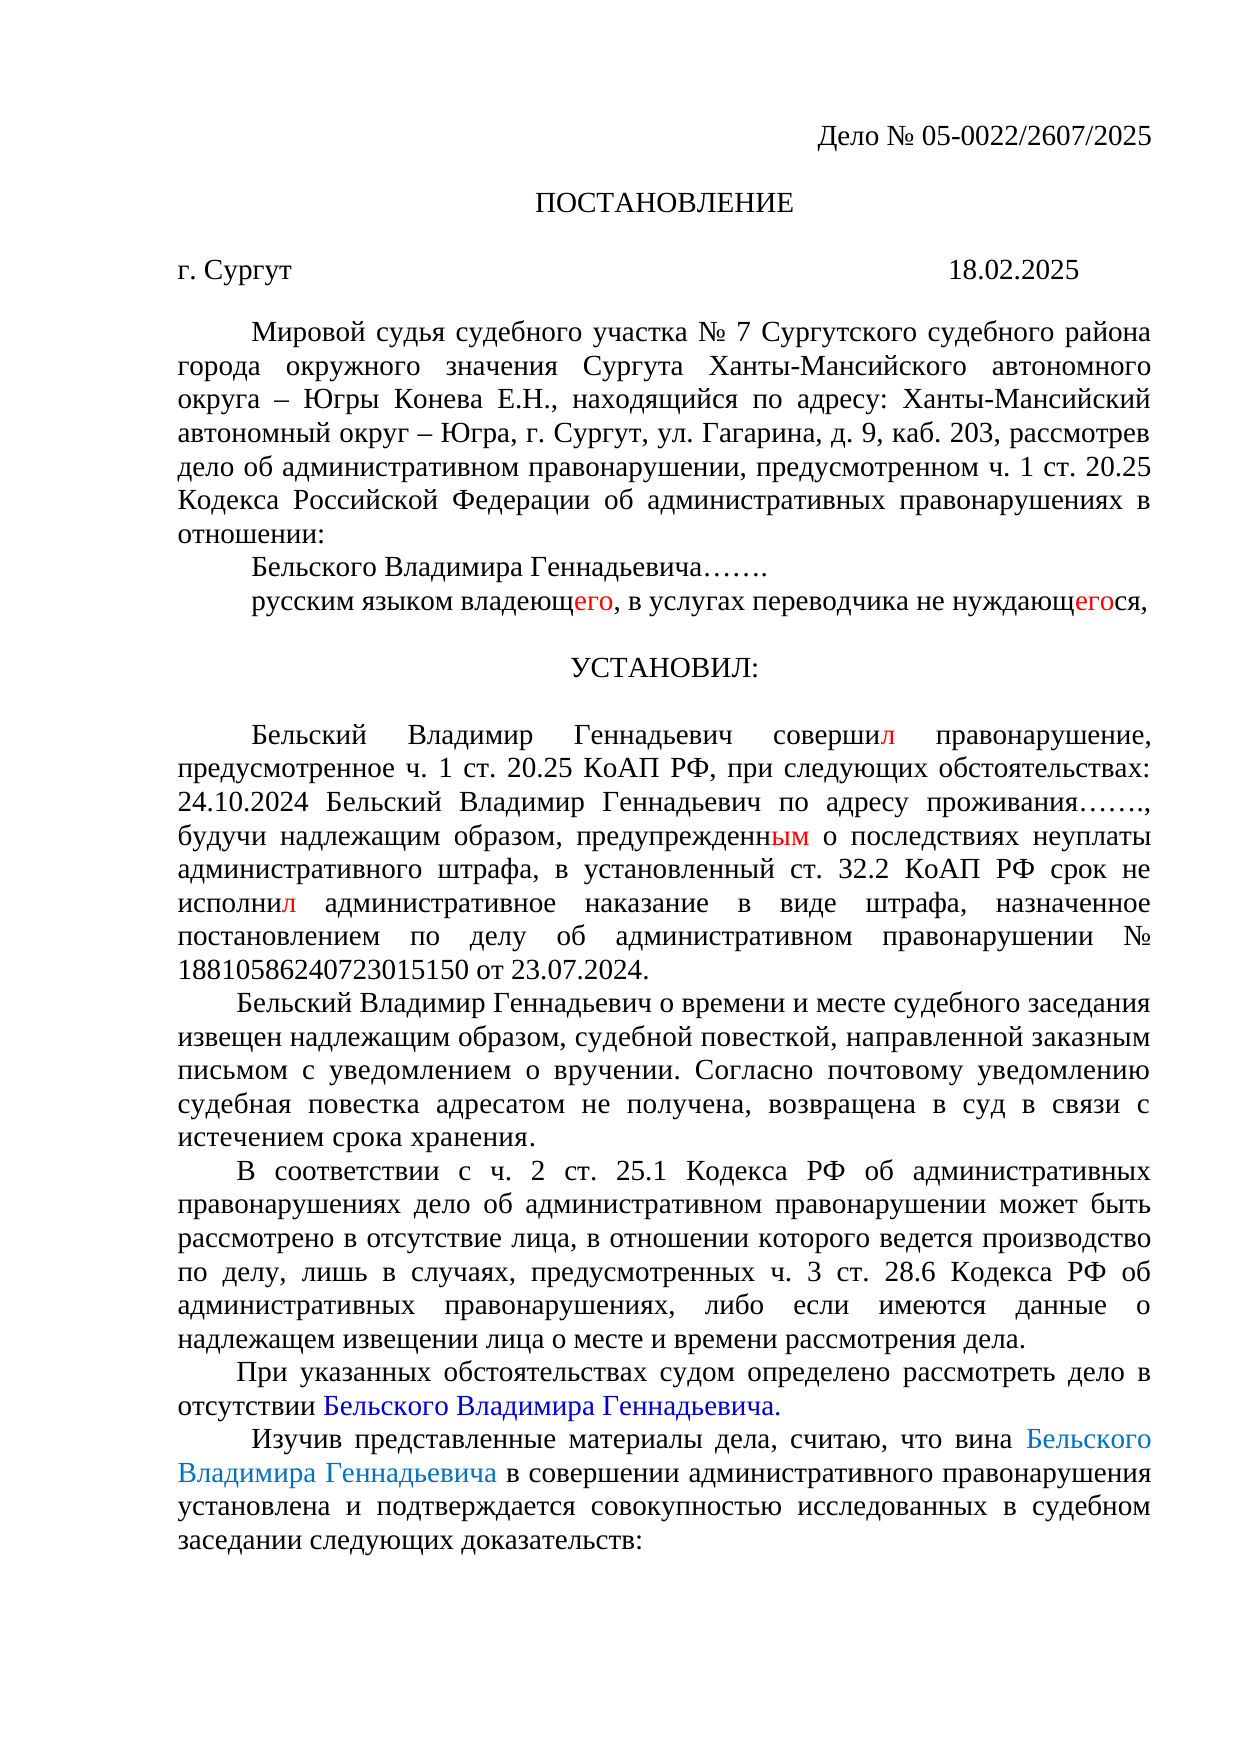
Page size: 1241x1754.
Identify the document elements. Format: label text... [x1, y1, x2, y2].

text Дело № 05-0022/2607/2025 [177, 118, 1152, 152]
text русским языком владеющего, в услугах переводчика не нуждающегося, [177, 583, 1152, 616]
text Бельский Владимир Геннадьевич о времени и месте судебного заседания извещен надлежащим образом, судебной повесткой, направленной заказным письмом с уведомлением о вручении. Согласно почтовому уведомлению судебная повестка адресатом не получена, возвращена в суд в связи с истечением срока хранения. [177, 985, 1152, 1153]
text Мировой судья судебного участка № 7 Сургутского судебного района города окружного значения Сургута Ханты-Мансийского автономного округа – Югры Конева Е.Н., находящийся по адресу: Ханты-Мансийский автономный округ – Югра, г. Сургут, ул. Гагарина, д. 9, каб. 203, рассмотрев дело об административном правонарушении, предусмотренном ч. 1 ст. 20.25 Кодекса Российской Федерации об административных правонарушениях в отношении: [177, 314, 1152, 549]
text В соответствии с ч. 2 ст. 25.1 Кодекса РФ об административных правонарушениях дело об административном правонарушении может быть рассмотрено в отсутствие лица, в отношении которого ведется производство по делу, лишь в случаях, предусмотренных ч. 3 ст. 28.6 Кодекса РФ об административных правонарушениях, либо если имеются данные о надлежащем извещении лица о месте и времени рассмотрения дела. [177, 1153, 1152, 1354]
text г. Сургут 18.02.2025 [177, 252, 1152, 286]
text При указанных обстоятельствах судом определено рассмотреть дело в отсутствии Бельского Владимира Геннадьевича. [177, 1354, 1152, 1421]
text УСТАНОВИЛ: [177, 650, 1152, 683]
text ПОСТАНОВЛЕНИЕ [177, 185, 1152, 219]
text Изучив представленные материалы дела, считаю, что вина Бельского Владимира Геннадьевича в совершении административного правонарушения установлена и подтверждается совокупностью исследованных в судебном заседании следующих доказательств: [177, 1421, 1152, 1556]
text Бельского Владимира Геннадьевича……. [177, 549, 1152, 583]
text Бельский Владимир Геннадьевич совершил правонарушение, предусмотренное ч. 1 ст. 20.25 КоАП РФ, при следующих обстоятельствах: 24.10.2024 Бельский Владимир Геннадьевич по адресу проживания……., будучи надлежащим образом, предупрежденным о последствиях неуплаты административного штрафа, в установленный ст. 32.2 КоАП РФ срок не исполнил административное наказание в виде штрафа, назначенное постановлением по делу об административном правонарушении № 18810586240723015150 от 23.07.2024. [177, 717, 1152, 985]
